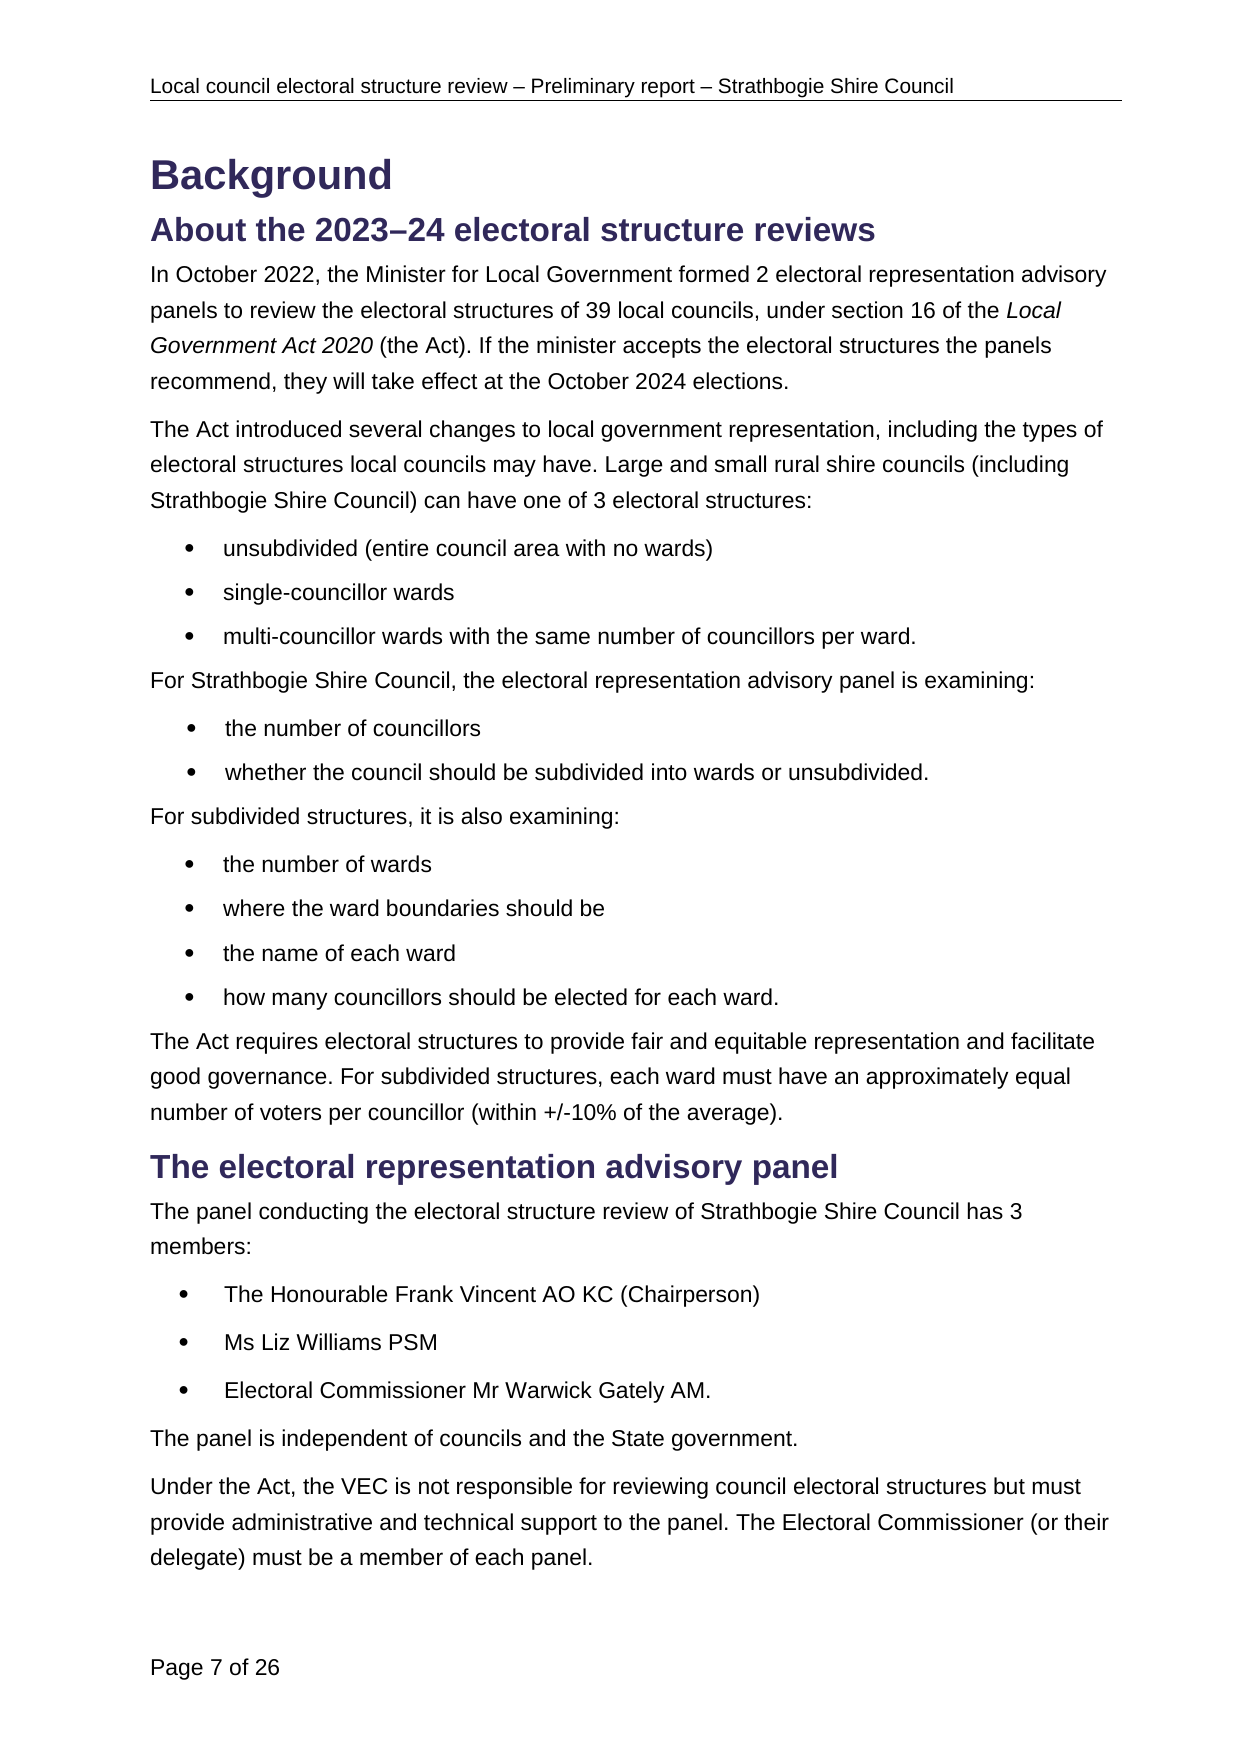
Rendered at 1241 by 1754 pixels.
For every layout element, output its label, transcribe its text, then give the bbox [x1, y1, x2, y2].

text For Strathbogie Shire Council, the electoral representation advisory panel is examining: [150, 667, 1122, 693]
list Ms Liz Williams PSM [179, 1329, 1122, 1356]
list the number of councillors [187, 715, 1122, 742]
list The Honourable Frank Vincent AO KC (Chairperson) [179, 1281, 1122, 1307]
text In October 2022, the Minister for Local Government formed 2 electoral representation advisory panels to review the electoral structures of 39 local councils, under section 16 of the Local Government Act 2020 (the Act). If the minister accepts the electoral structures the panels recommend, they will take effect at the October 2024 elections. [150, 261, 1122, 394]
text multi-councillor wards with the same number of councillors per ward. [185, 623, 1122, 649]
subtitle About the 2023–24 electoral structure reviews [150, 210, 1122, 249]
list whether the council should be subdivided into wards or unsubdivided. [187, 759, 1122, 786]
text The Act introduced several changes to local government representation, including the types of electoral structures local councils may have. Large and small rural shire councils (including Strathbogie Shire Council) can have one of 3 electoral structures: [150, 416, 1122, 513]
text The panel conducting the electoral structure review of Strathbogie Shire Council has 3 members: [150, 1198, 1122, 1259]
text Under the Act, the VEC is not responsible for reviewing council electoral structures but must provide administrative and technical support to the panel. The Electoral Commissioner (or their delegate) must be a member of each panel. [150, 1473, 1122, 1571]
text unsubdivided (entire council area with no wards) [185, 535, 1122, 561]
subtitle The electoral representation advisory panel [150, 1147, 1122, 1185]
text where the ward boundaries should be [185, 895, 1122, 922]
text single-councillor wards [185, 579, 1122, 605]
subtitle Background [150, 150, 1122, 198]
text The Act requires electoral structures to provide fair and equitable representation and facilitate good governance. For subdivided structures, each ward must have an approximately equal number of voters per councillor (within +/-10% of the average). [150, 1028, 1122, 1125]
text The panel is independent of councils and the State government. [150, 1425, 1122, 1452]
text For subdivided structures, it is also examining: [150, 803, 1122, 830]
text how many councillors should be elected for each ward. [185, 983, 1122, 1010]
text the number of wards [185, 851, 1122, 878]
text the name of each ward [185, 939, 1122, 966]
list Electoral Commissioner Mr Warwick Gately AM. [179, 1377, 1122, 1403]
